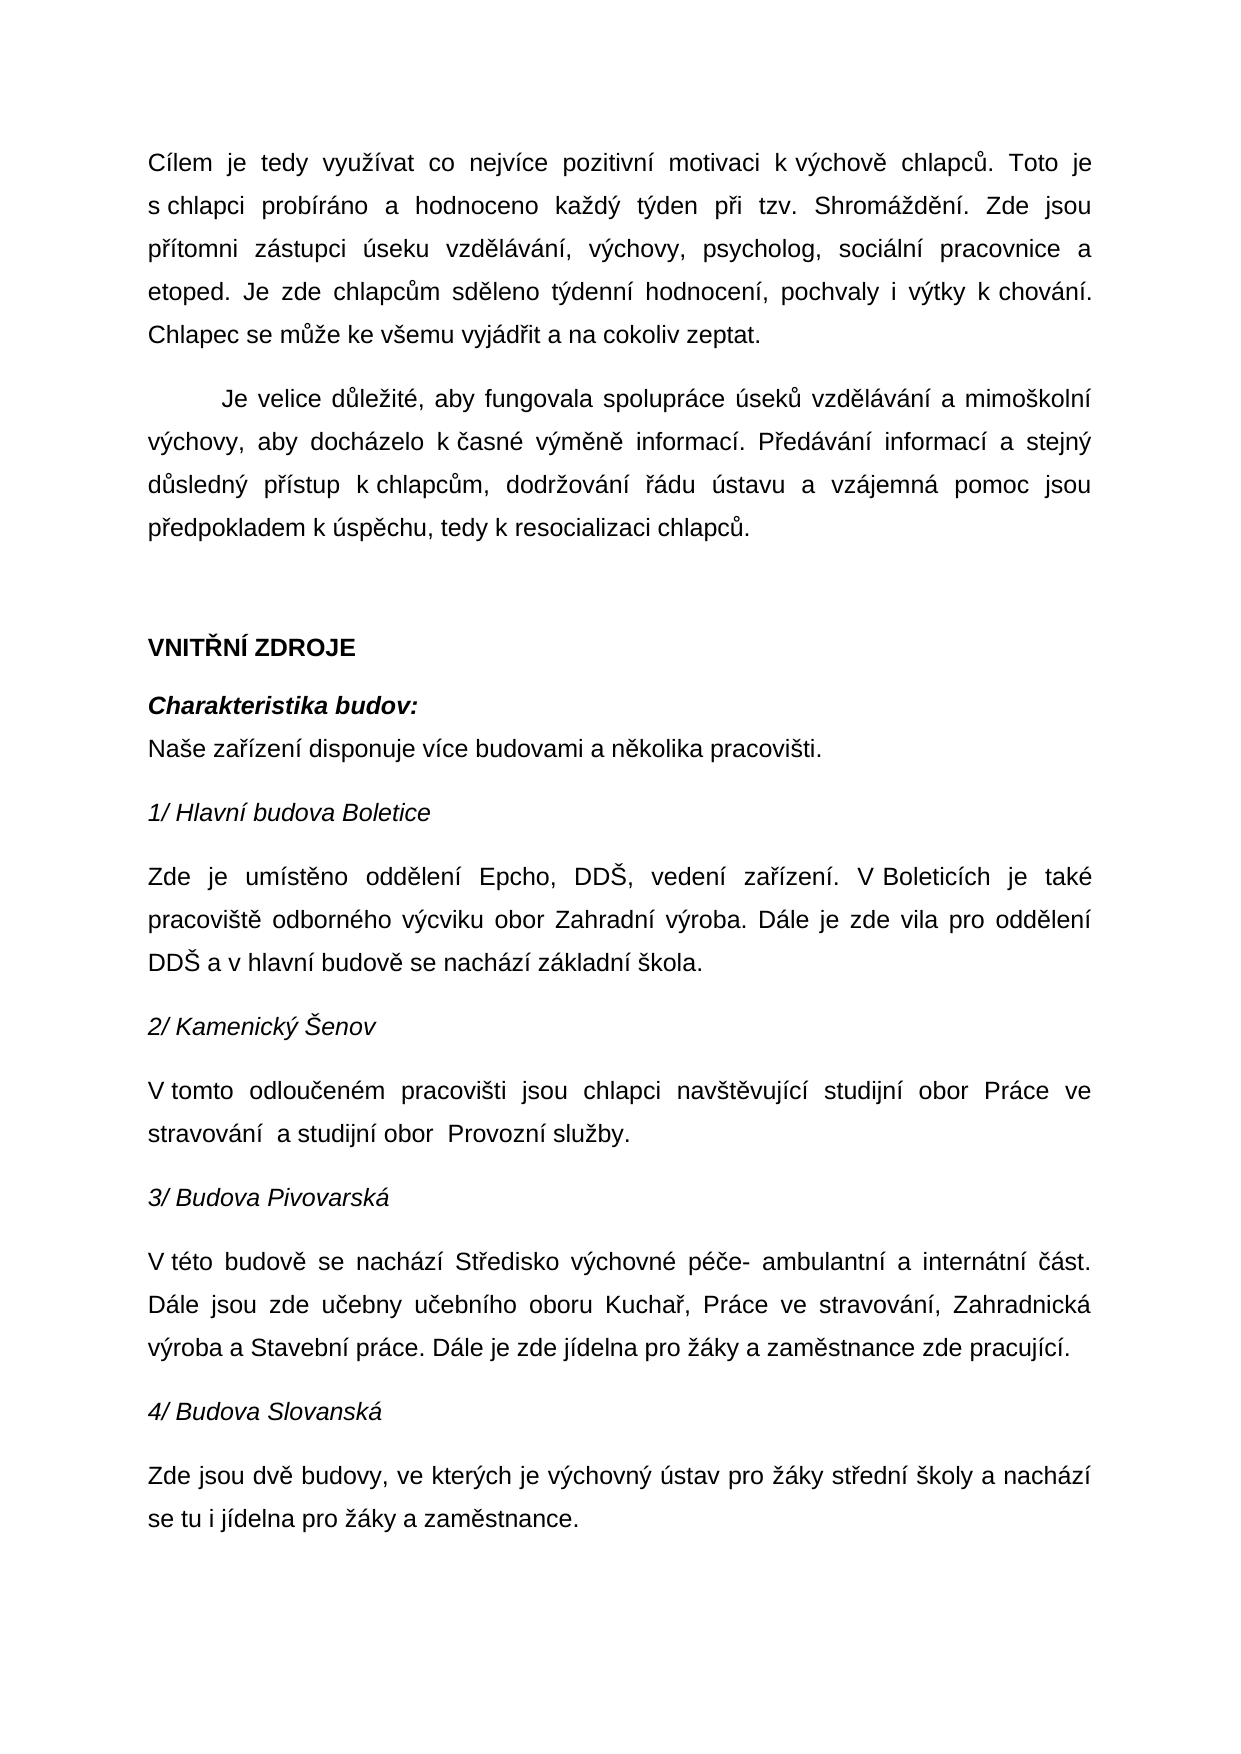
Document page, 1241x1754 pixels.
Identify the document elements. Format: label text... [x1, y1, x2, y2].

text V této budově se nachází Středisko výchovné péče- ambulantní a internátní část. Dále jsou zde učebny učebního oboru Kuchař, Práce ve stravování, Zahradnická výroba a Stavební práce. Dále je zde jídelna pro žáky a zaměstnance zde pracující. [148, 1247, 1093, 1362]
text Zde jsou dvě budovy, ve kterých je výchovný ústav pro žáky střední školy a nachází se tu i jídelna pro žáky a zaměstnance. [148, 1461, 1093, 1533]
text 3/ Budova Pivovarská [148, 1183, 1093, 1212]
text V tomto odloučeném pracovišti jsou chlapci navštěvující studijní obor Práce ve stravování a studijní obor Provozní služby. [148, 1076, 1093, 1148]
text 2/ Kamenický Šenov [148, 1012, 1093, 1041]
text 1/ Hlavní budova Boletice [148, 798, 1093, 827]
text Zde je umístěno oddělení Epcho, DDŠ, vedení zařízení. V Boleticích je také pracoviště odborného výcviku obor Zahradní výroba. Dále je zde vila pro oddělení DDŠ a v hlavní budově se nachází základní škola. [148, 862, 1093, 977]
text Je velice důležité, aby fungovala spolupráce úseků vzdělávání a mimoškolní výchovy, aby docházelo k časné výměně informací. Předávání informací a stejný důsledný přístup k chlapcům, dodržování řádu ústavu a vzájemná pomoc jsou předpokladem k úspěchu, tedy k resocializaci chlapců. [148, 384, 1093, 542]
text Naše zařízení disponuje více budovami a několika pracovišti. [148, 734, 1093, 763]
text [148, 148, 1093, 349]
subtitle Charakteristika budov: [148, 691, 1093, 720]
subtitle VNITŘNÍ ZDROJE [148, 633, 1093, 662]
text 4/ Budova Slovanská [148, 1397, 1093, 1426]
